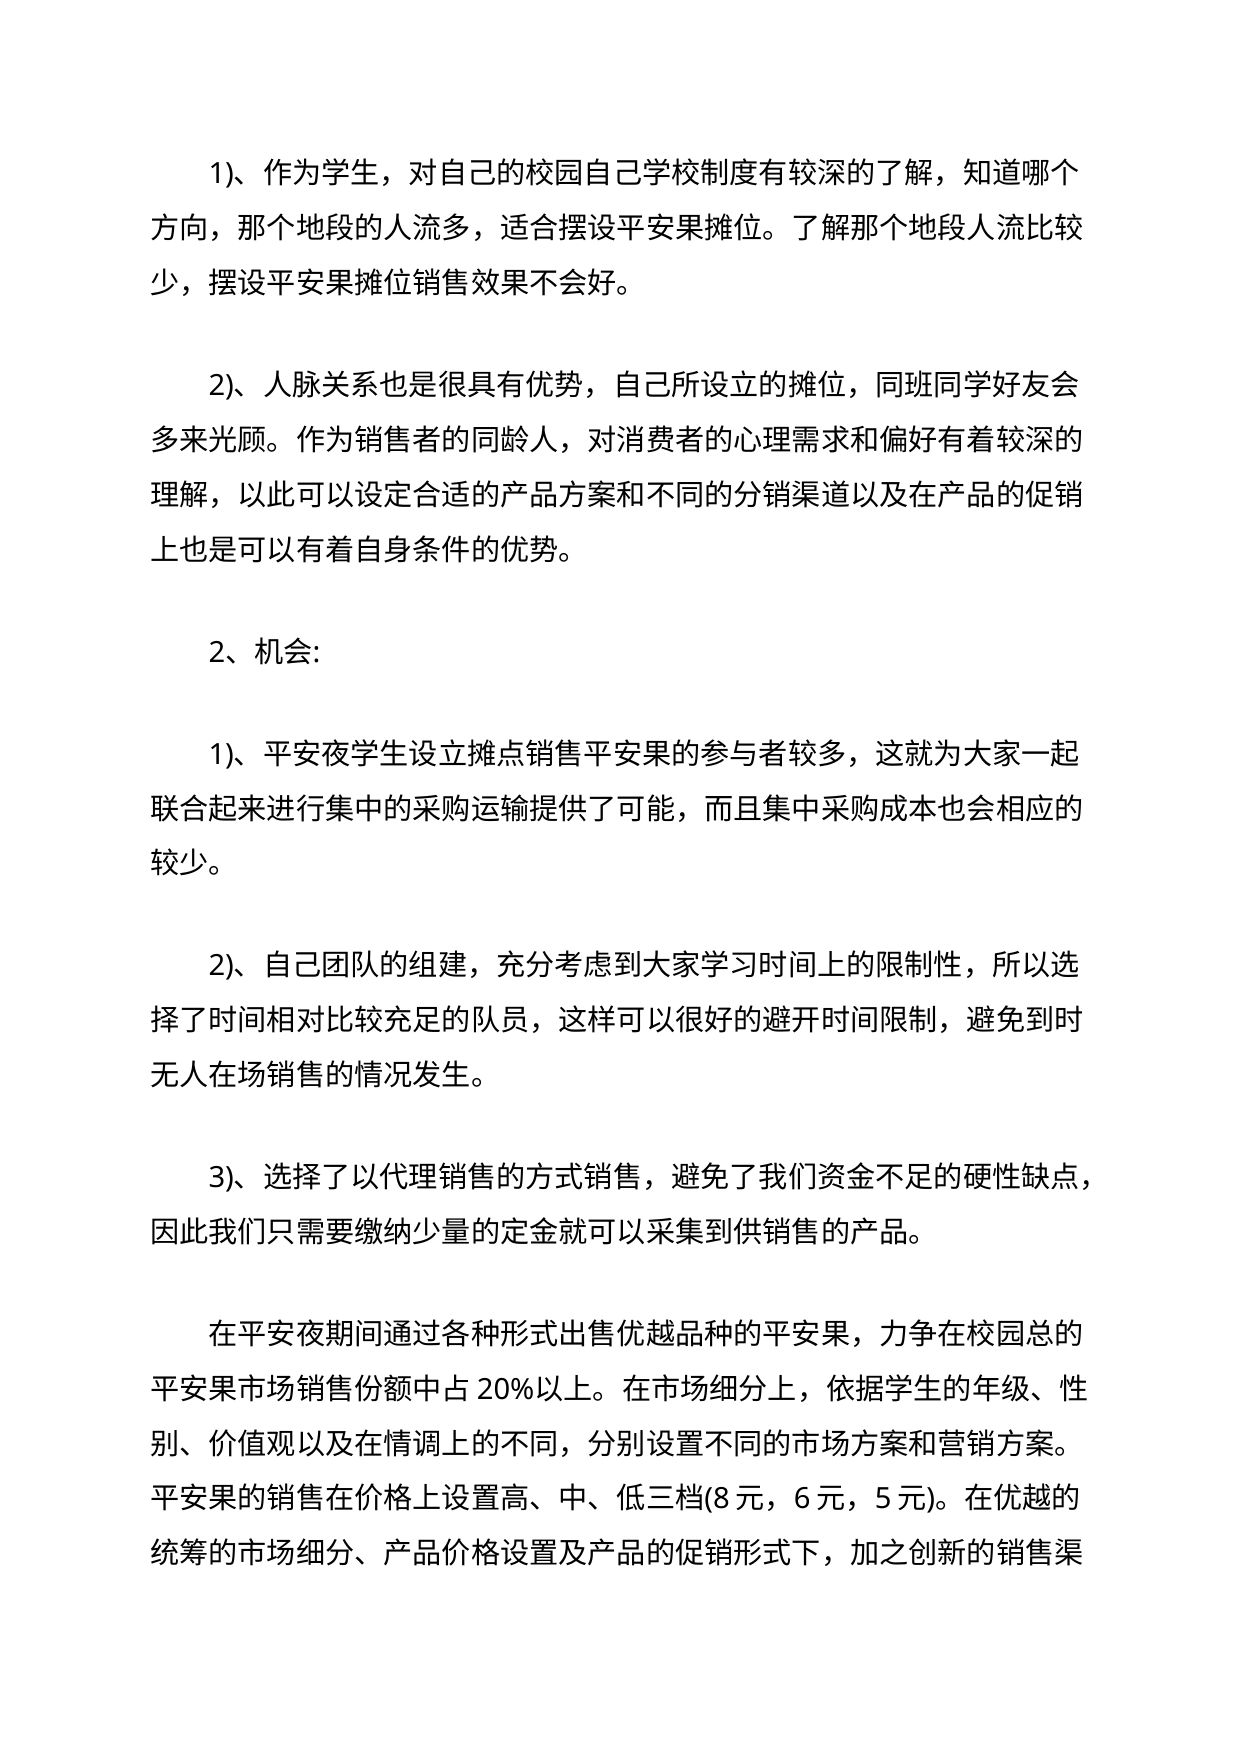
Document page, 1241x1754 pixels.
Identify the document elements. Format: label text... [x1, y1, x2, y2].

text 2)、自己团队的组建，充分考虑到大家学习时间上的限制性，所以选择了时间相对比较充足的队员，这样可以很好的避开时间限制，避免到时无人在场销售的情况发生。 [150, 942, 1090, 1094]
text 2)、人脉关系也是很具有优势，自己所设立的摊位，同班同学好友会多来光顾。作为销售者的同龄人，对消费者的心理需求和偏好有着较深的理解，以此可以设定合适的产品方案和不同的分销渠道以及在产品的促销上也是可以有着自身条件的优势。 [150, 362, 1090, 569]
text 3)、选择了以代理销售的方式销售，避免了我们资金不足的硬性缺点，因此我们只需要缴纳少量的定金就可以采集到供销售的产品。 [150, 1153, 1090, 1251]
text 1)、平安夜学生设立摊点销售平安果的参与者较多，这就为大家一起联合起来进行集中的采购运输提供了可能，而且集中采购成本也会相应的较少。 [150, 730, 1090, 882]
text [150, 1310, 1090, 1572]
text 2、机会: [150, 628, 1090, 671]
text 1)、作为学生，对自己的校园自己学校制度有较深的了解，知道哪个方向，那个地段的人流多，适合摆设平安果摊位。了解那个地段人流比较少，摆设平安果摊位销售效果不会好。 [150, 150, 1090, 302]
